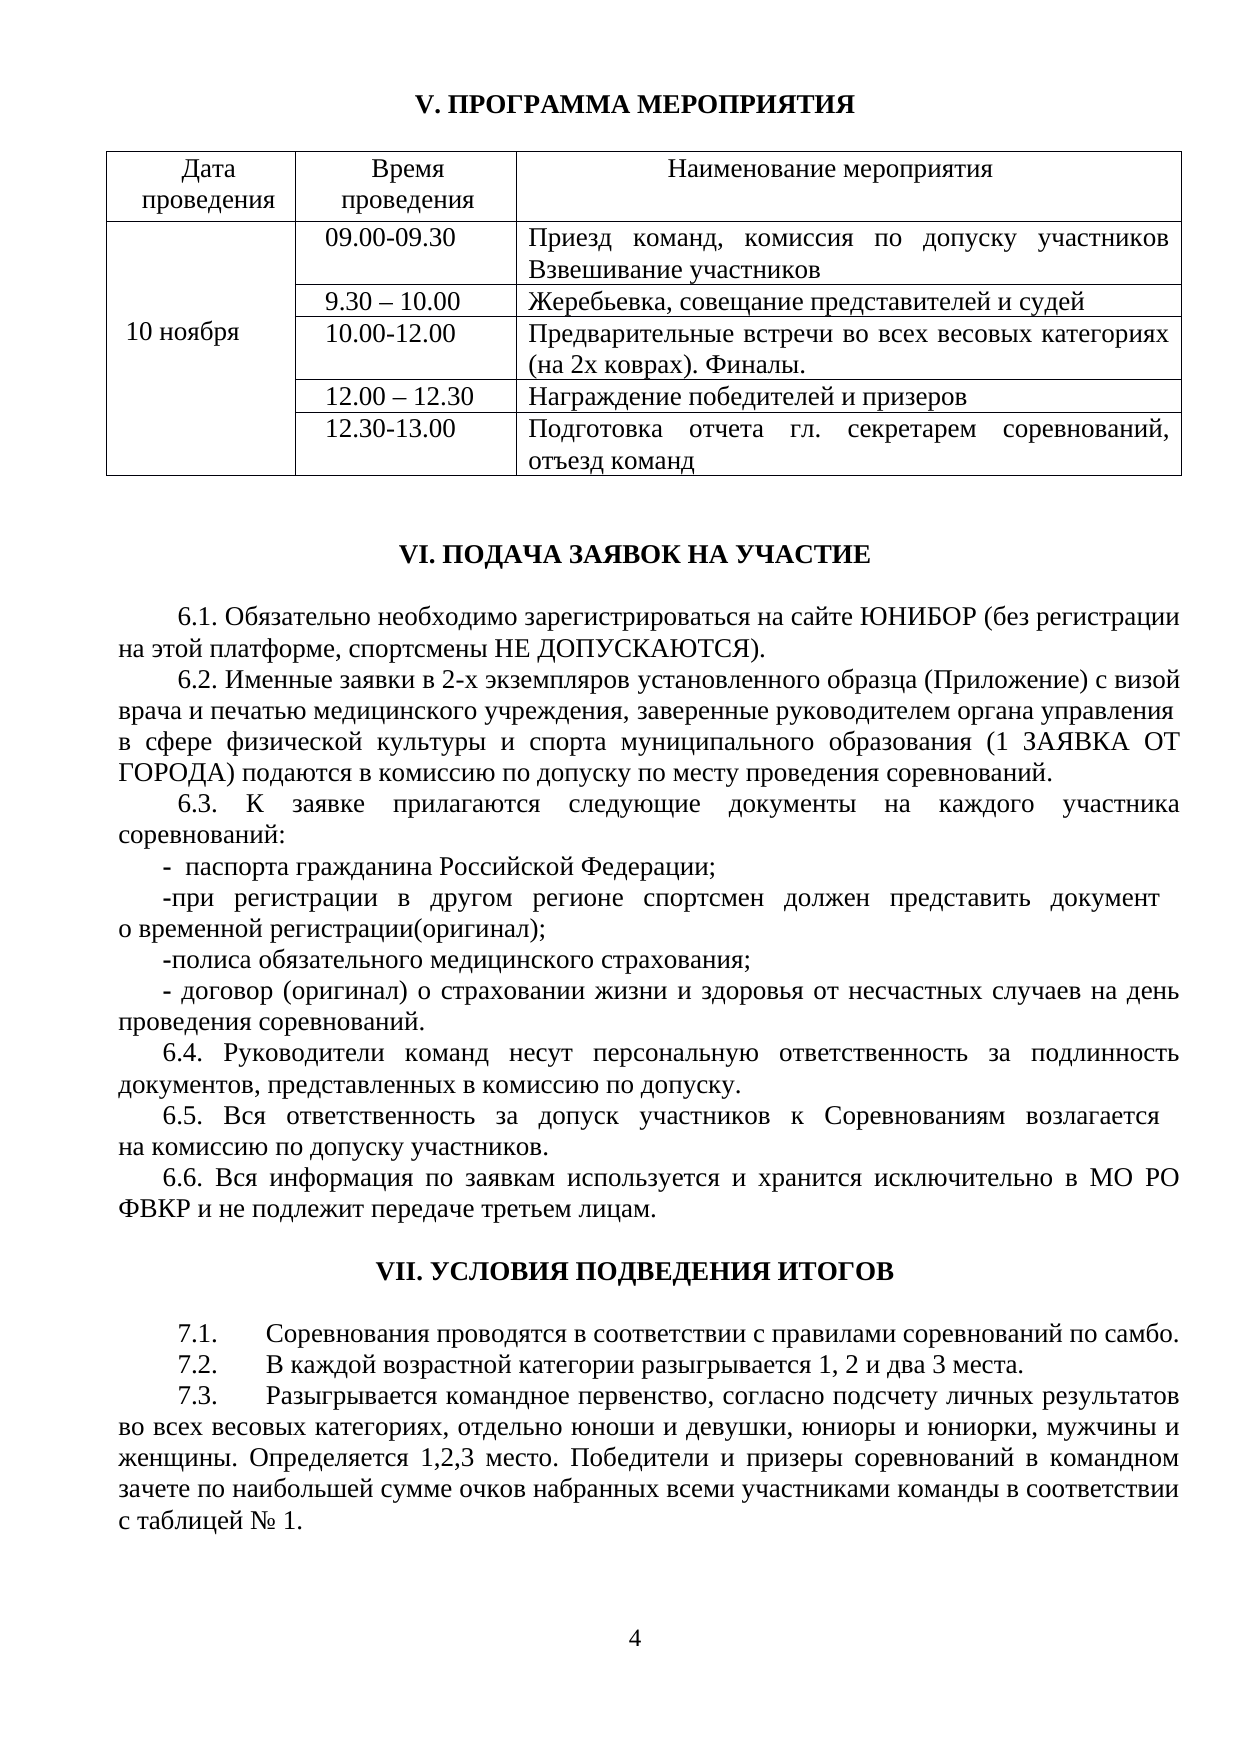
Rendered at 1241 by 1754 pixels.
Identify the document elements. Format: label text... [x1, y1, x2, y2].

text - договор (оригинал) о страховании жизни и здоровья от несчастных случаев на день проведения соревнований. [118, 974, 1181, 1037]
text 6.5. Вся ответственность за допуск участников к Соревнованиям возлагается на комиссию по допуску участников. [118, 1099, 1181, 1161]
table_cell Подготовка отчета гл. секретарем соревнований, отъезд команд [517, 413, 1181, 475]
list -при регистрации в другом регионе спортсмен должен представить документ о временной регистрации(оригинал); [118, 881, 1181, 943]
table_cell 12.30-13.00 [296, 413, 516, 475]
list Соревнования проводятся в соответствии с правилами соревнований по самбо. [118, 1317, 1181, 1348]
table_cell Жеребьевка, совещание представителей и судей [517, 285, 1181, 316]
table_header Дата проведения [107, 152, 295, 221]
text VI. ПОДАЧА ЗАЯВОК НА УЧАСТИЕ [118, 538, 1152, 569]
table_header Наименование мероприятия [517, 152, 1181, 221]
table_cell 10 ноября [107, 222, 295, 475]
text 6.6. Вся информация по заявкам используется и хранится исключительно в МО РО ФВКР и не подлежит передаче третьем лицам. [118, 1161, 1181, 1223]
text - паспорта гражданина Российской Федерации; [118, 850, 1181, 881]
text 6.2. Именные заявки в 2-х экземпляров установленного образца (Приложение) с визой врача и печатью медицинского учреждения, заверенные руководителем органа управления в сфере физической культуры и спорта муниципального образования (1 ЗАЯВКА ОТ ГОРОДА) подаются в комиссию по допуску по месту проведения соревнований. [118, 663, 1181, 787]
table_cell 12.00 – 12.30 [296, 380, 516, 412]
table_cell Приезд команд, комиссия по допуску участников Взвешивание участников [517, 222, 1181, 284]
text 6.4. Руководители команд несут персональную ответственность за подлинность документов, представленных в комиссию по допуску. [118, 1037, 1181, 1099]
list В каждой возрастной категории разыгрывается 1, 2 и два 3 места. [118, 1348, 1181, 1379]
table_cell 9.30 – 10.00 [296, 285, 516, 316]
table_cell 10.00-12.00 [296, 317, 516, 379]
list Разыгрывается командное первенство, согласно подсчету личных результатов во всех весовых категориях, отдельно юноши и девушки, юниоры и юниорки, мужчины и женщины. Определяется 1,2,3 место. Победители и призеры соревнований в командном зачете по наибольшей сумме очков набранных всеми участниками команды в соответствии с таблицей № 1. [118, 1379, 1181, 1535]
text 6.1. Обязательно необходимо зарегистрироваться на сайте ЮНИБОР (без регистрации на этой платформе, спортсмены НЕ ДОПУСКАЮТСЯ). [118, 601, 1181, 663]
text VII. УСЛОВИЯ ПОДВЕДЕНИЯ ИТОГОВ [118, 1254, 1152, 1286]
text -полиса обязательного медицинского страхования; [118, 943, 1181, 974]
table_header Время проведения [296, 152, 516, 221]
table_cell 09.00-09.30 [296, 222, 516, 284]
table_cell Награждение победителей и призеров [517, 380, 1181, 412]
text V. ПРОГРАММА МЕРОПРИЯТИЯ [118, 89, 1152, 120]
table_cell Предварительные встречи во всех весовых категориях (на 2х коврах). Финалы. [517, 317, 1181, 379]
text 6.3. К заявке прилагаются следующие документы на каждого участника соревнований: [118, 787, 1181, 850]
